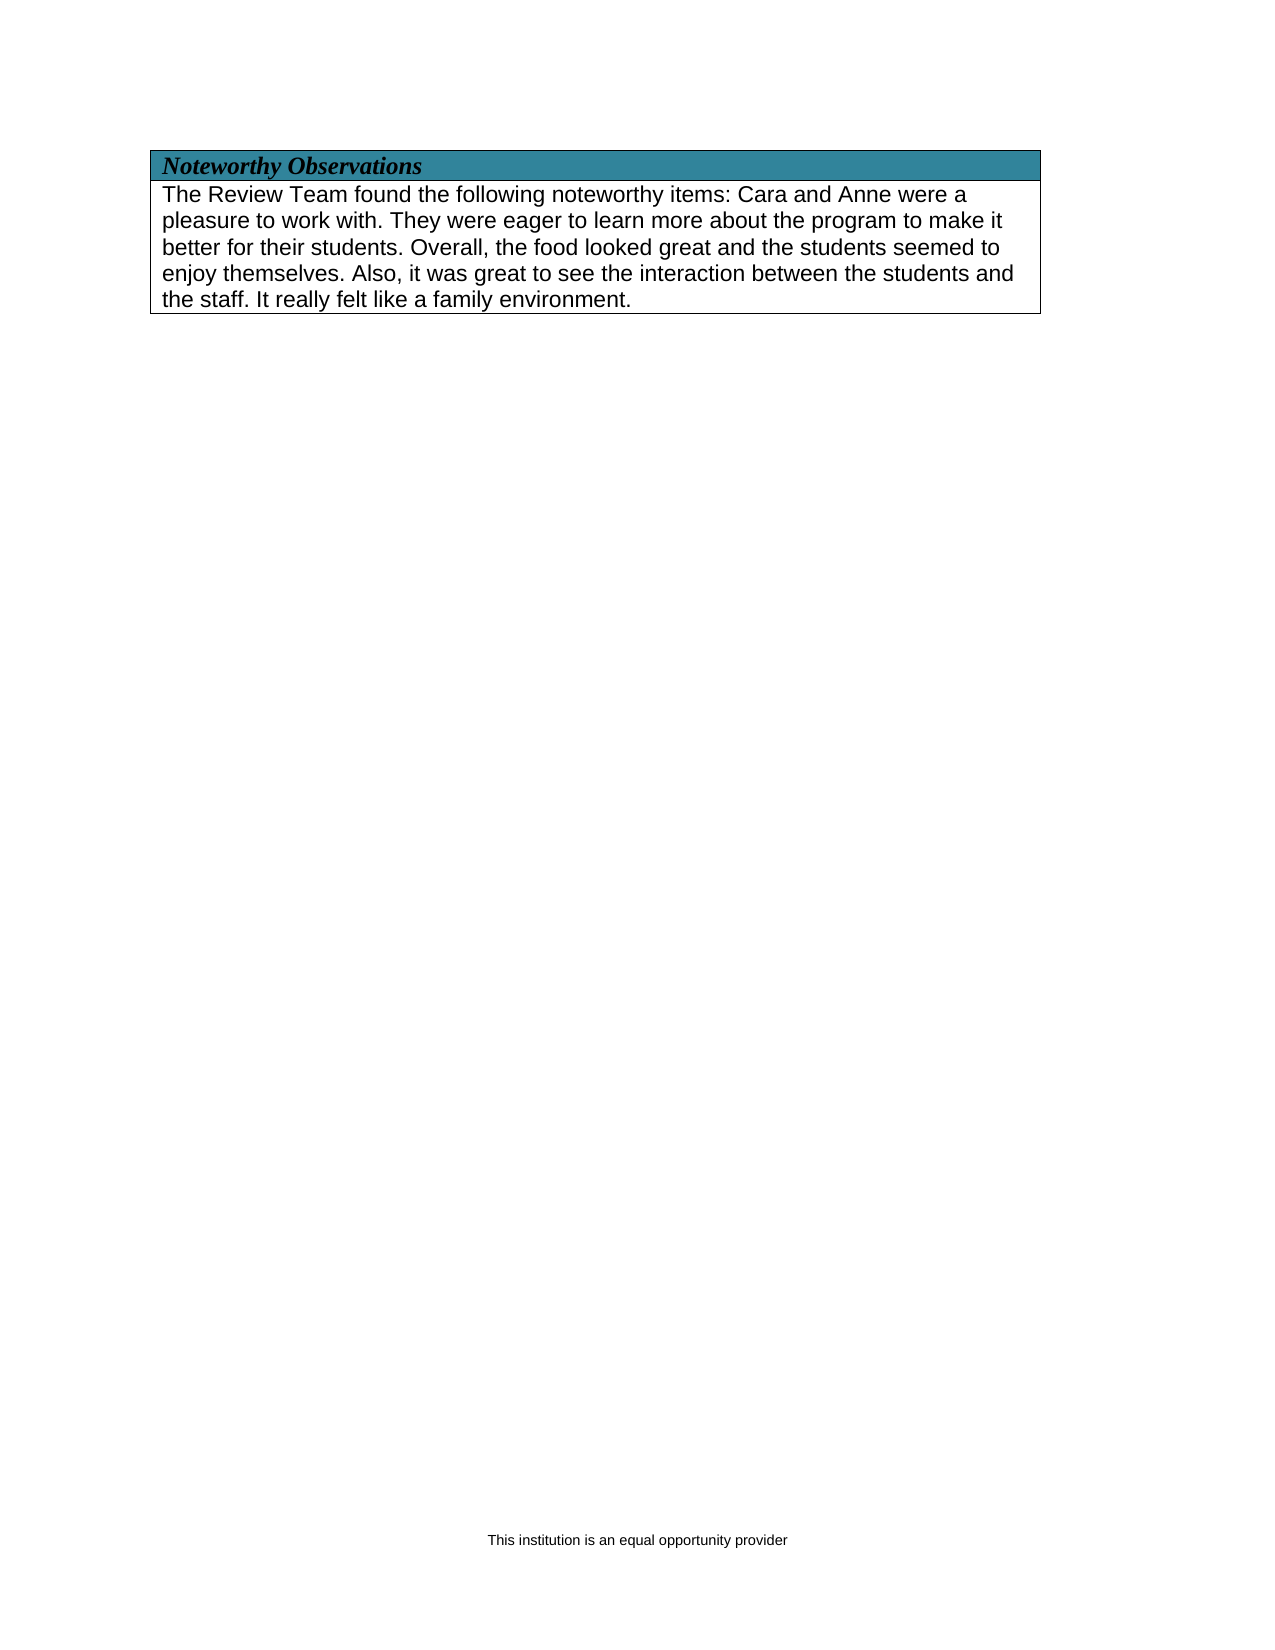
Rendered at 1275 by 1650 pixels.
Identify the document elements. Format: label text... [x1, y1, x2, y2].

table_header Noteworthy Observations [151, 151, 1040, 180]
table_cell The Review Team found the following noteworthy items: Cara and Anne were a pleasure to work with. They were eager to learn more about the program to make it better for their students. Overall, the food looked great and the students seemed to enjoy themselves. Also, it was great to see the interaction between the students and the staff. It really felt like a family environment. [151, 181, 1040, 313]
